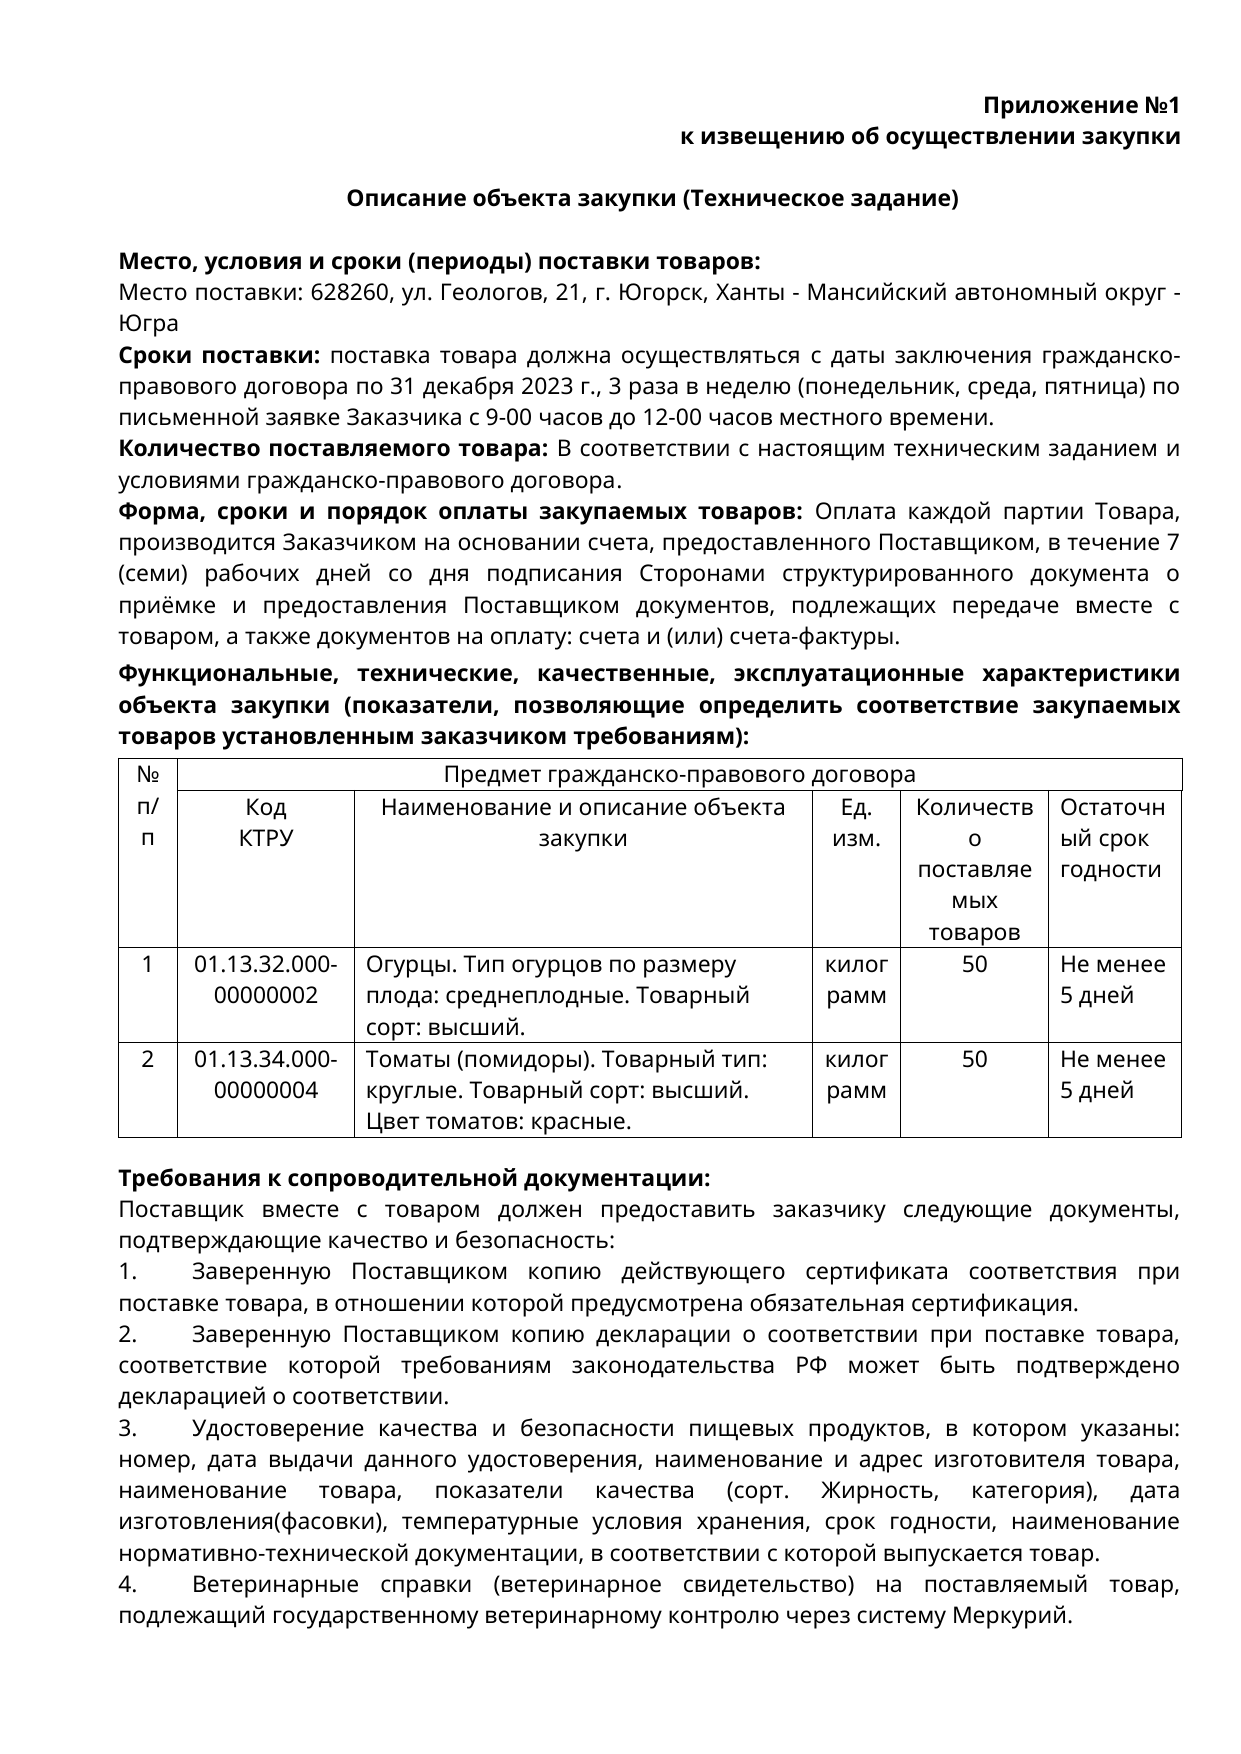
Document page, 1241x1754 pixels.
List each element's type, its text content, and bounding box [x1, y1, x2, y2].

text Поставщик вместе с товаром должен предоставить заказчику следующие документы, подтверждающие качество и безопасность: [118, 1193, 1181, 1255]
table_cell Код КТРУ [178, 791, 354, 947]
text Описание объекта закупки (Техническое задание) [118, 182, 1181, 214]
text к извещению об осуществлении закупки [118, 120, 1181, 151]
table_cell Ед. изм. [813, 791, 900, 947]
table_cell килограмм [813, 1043, 900, 1137]
table_cell 2 [119, 1043, 177, 1137]
table_cell Количество поставляемых товаров [901, 791, 1048, 947]
text Функциональные, технические, качественные, эксплуатационные характеристики объекта закупки (показатели, позволяющие определить соответствие закупаемых товаров установленным заказчиком требованиям): [118, 657, 1181, 751]
table_cell килограмм [813, 948, 900, 1042]
list Заверенную Поставщиком копию декларации о соответствии при поставке товара, соответствие которой требованиям законодательства РФ может быть подтверждено декларацией о соответствии. [118, 1318, 1181, 1412]
table_cell Не менее 5 дней [1049, 948, 1181, 1042]
table_cell 01.13.34.000-00000004 [178, 1043, 354, 1137]
list Удостоверение качества и безопасности пищевых продуктов, в котором указаны: номер, дата выдачи данного удостоверения, наименование и адрес изготовителя товара, наименование товара, показатели качества (сорт. Жирность, категория), дата изготовления(фасовки), температурные условия хранения, срок годности, наименование нормативно-технической документации, в соответствии с которой выпускается товар. [118, 1412, 1181, 1568]
table_cell 50 [901, 948, 1048, 1042]
table_cell Остаточный срок годности [1049, 791, 1181, 947]
table_cell 1 [119, 948, 177, 1042]
table_header Предмет гражданско-правового договора [178, 759, 1182, 790]
table_cell 50 [901, 1043, 1048, 1137]
text Требования к сопроводительной документации: [118, 1162, 1181, 1193]
table_header № п/п [119, 759, 177, 947]
list Заверенную Поставщиком копию действующего сертификата соответствия при поставке товара, в отношении которой предусмотрена обязательная сертификация. [118, 1255, 1181, 1318]
table_cell Наименование и описание объекта закупки [355, 791, 812, 947]
table_cell Не менее 5 дней [1049, 1043, 1181, 1137]
text Место, условия и сроки (периоды) поставки товаров: [118, 245, 1181, 276]
table_cell Томаты (помидоры). Товарный тип: круглые. Товарный сорт: высший. Цвет томатов: красные. [355, 1043, 812, 1137]
text Количество поставляемого товара: В соответствии с настоящим техническим заданием и условиями гражданско-правового договора. [118, 432, 1181, 495]
text Приложение №1 [118, 89, 1181, 120]
text Форма, сроки и порядок оплаты закупаемых товаров: Оплата каждой партии Товара, производится Заказчиком на основании счета, предоставленного Поставщиком, в течение 7 (семи) рабочих дней со дня подписания Сторонами структурированного документа о приёмке и предоставления Поставщиком документов, подлежащих передаче вместе с товаром, а также документов на оплату: счета и (или) счета-фактуры. [118, 495, 1181, 651]
text Место поставки: 628260, ул. Геологов, 21, г. Югорск, Ханты - Мансийский автономный округ - Югра [118, 276, 1181, 339]
list Ветеринарные справки (ветеринарное свидетельство) на поставляемый товар, подлежащий государственному ветеринарному контролю через систему Меркурий. [118, 1568, 1181, 1630]
text Сроки поставки: поставка товара должна осуществляться с даты заключения гражданско-правового договора по 31 декабря 2023 г., 3 раза в неделю (понедельник, среда, пятница) по письменной заявке Заказчика с 9-00 часов до 12-00 часов местного времени. [118, 339, 1181, 432]
table_cell 01.13.32.000-00000002 [178, 948, 354, 1042]
table_cell Огурцы. Тип огурцов по размеру плода: среднеплодные. Товарный сорт: высший. [355, 948, 812, 1042]
